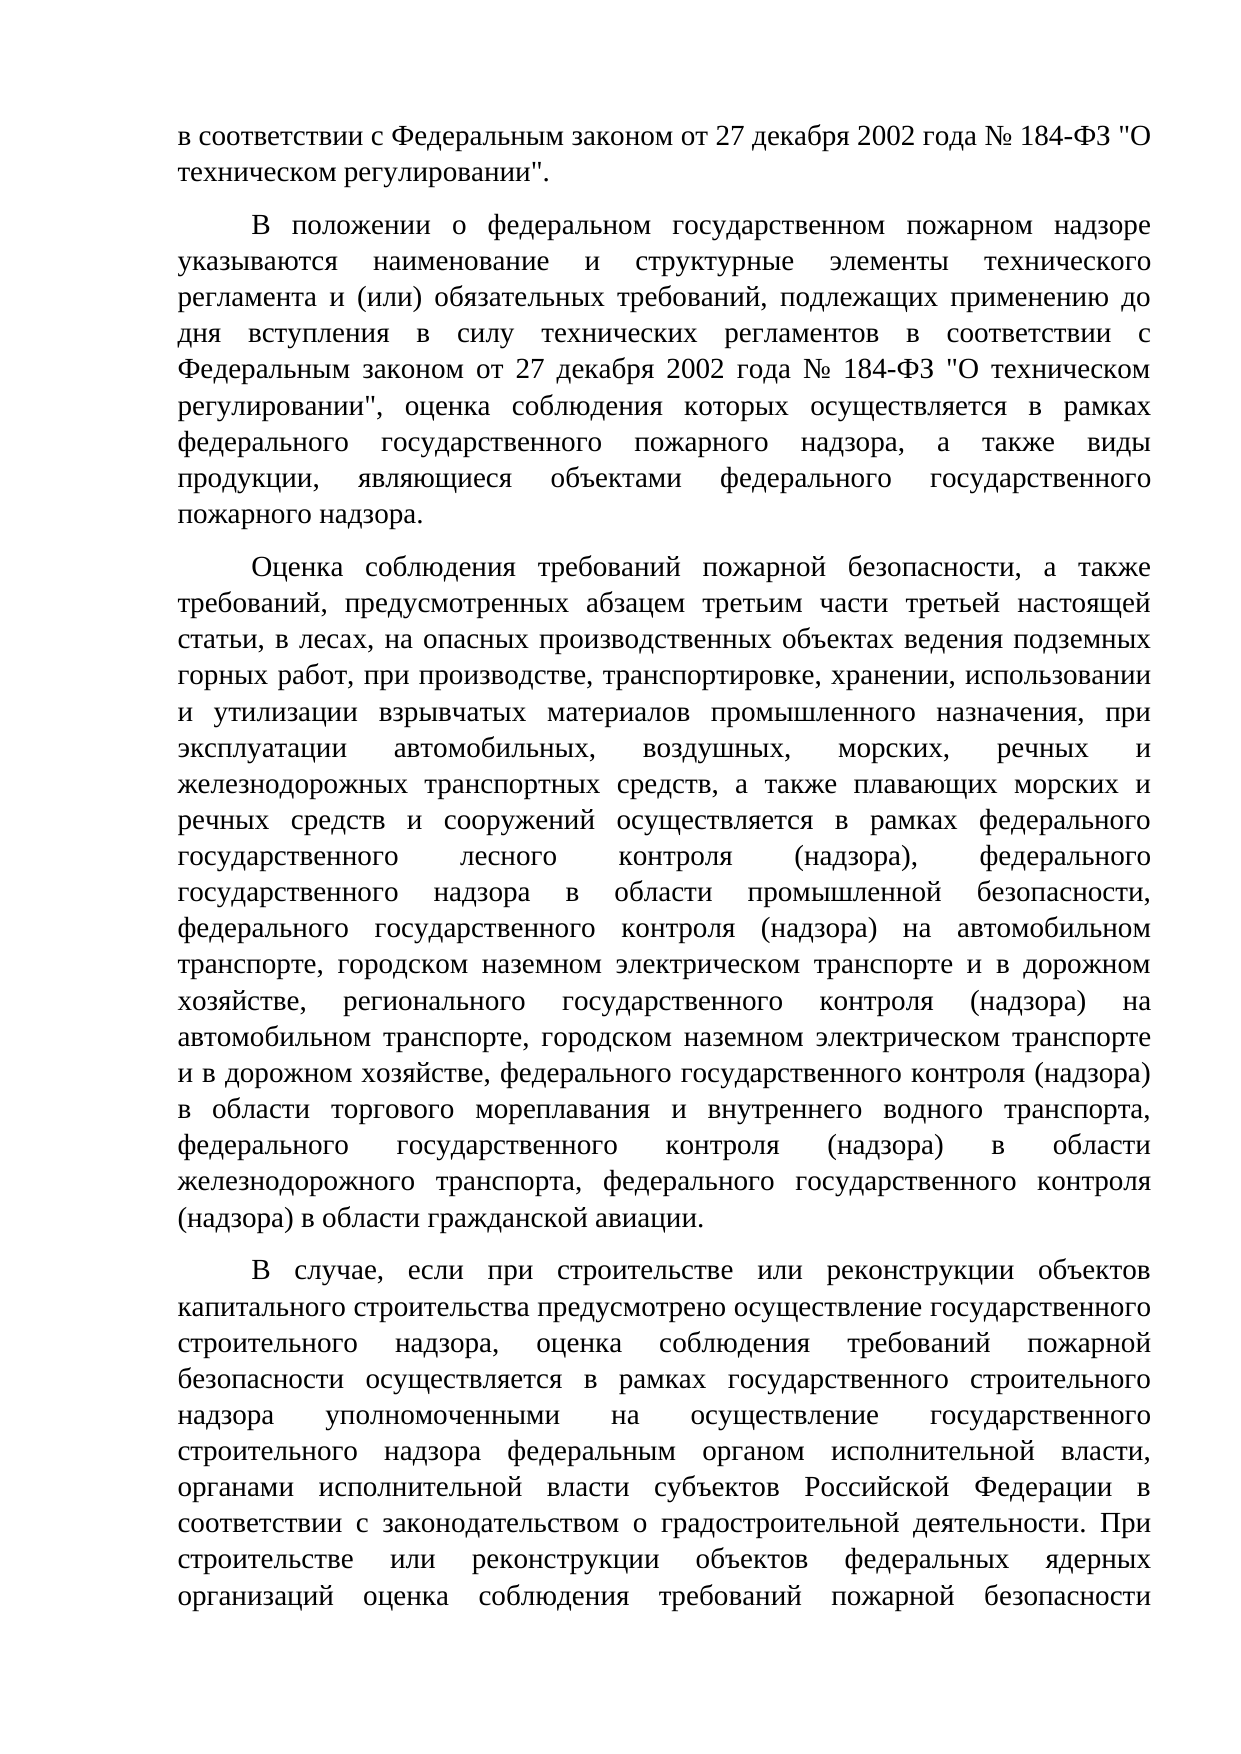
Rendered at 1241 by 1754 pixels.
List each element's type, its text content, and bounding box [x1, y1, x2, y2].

text В положении о федеральном государственном пожарном надзоре указываются наименование и структурные элементы технического регламента и (или) обязательных требований, подлежащих применению до дня вступления в силу технических регламентов в соответствии с Федеральным законом от 27 декабря 2002 года № 184-ФЗ "О техническом регулировании", оценка соблюдения которых осуществляется в рамках федерального государственного пожарного надзора, а также виды продукции, являющиеся объектами федерального государственного пожарного надзора. [177, 207, 1152, 530]
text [177, 118, 1152, 188]
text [177, 1252, 1152, 1611]
text Оценка соблюдения требований пожарной безопасности, а также требований, предусмотренных абзацем третьим части третьей настоящей статьи, в лесах, на опасных производственных объектах ведения подземных горных работ, при производстве, транспортировке, хранении, использовании и утилизации взрывчатых материалов промышленного назначения, при эксплуатации автомобильных, воздушных, морских, речных и железнодорожных транспортных средств, а также плавающих морских и речных средств и сооружений осуществляется в рамках федерального государственного лесного контроля (надзора), федерального государственного надзора в области промышленной безопасности, федерального государственного контроля (надзора) на автомобильном транспорте, городском наземном электрическом транспорте и в дорожном хозяйстве, регионального государственного контроля (надзора) на автомобильном транспорте, городском наземном электрическом транспорте и в дорожном хозяйстве, федерального государственного контроля (надзора) в области торгового мореплавания и внутреннего водного транспорта, федерального государственного контроля (надзора) в области железнодорожного транспорта, федерального государственного контроля (надзора) в области гражданской авиации. [177, 549, 1152, 1233]
